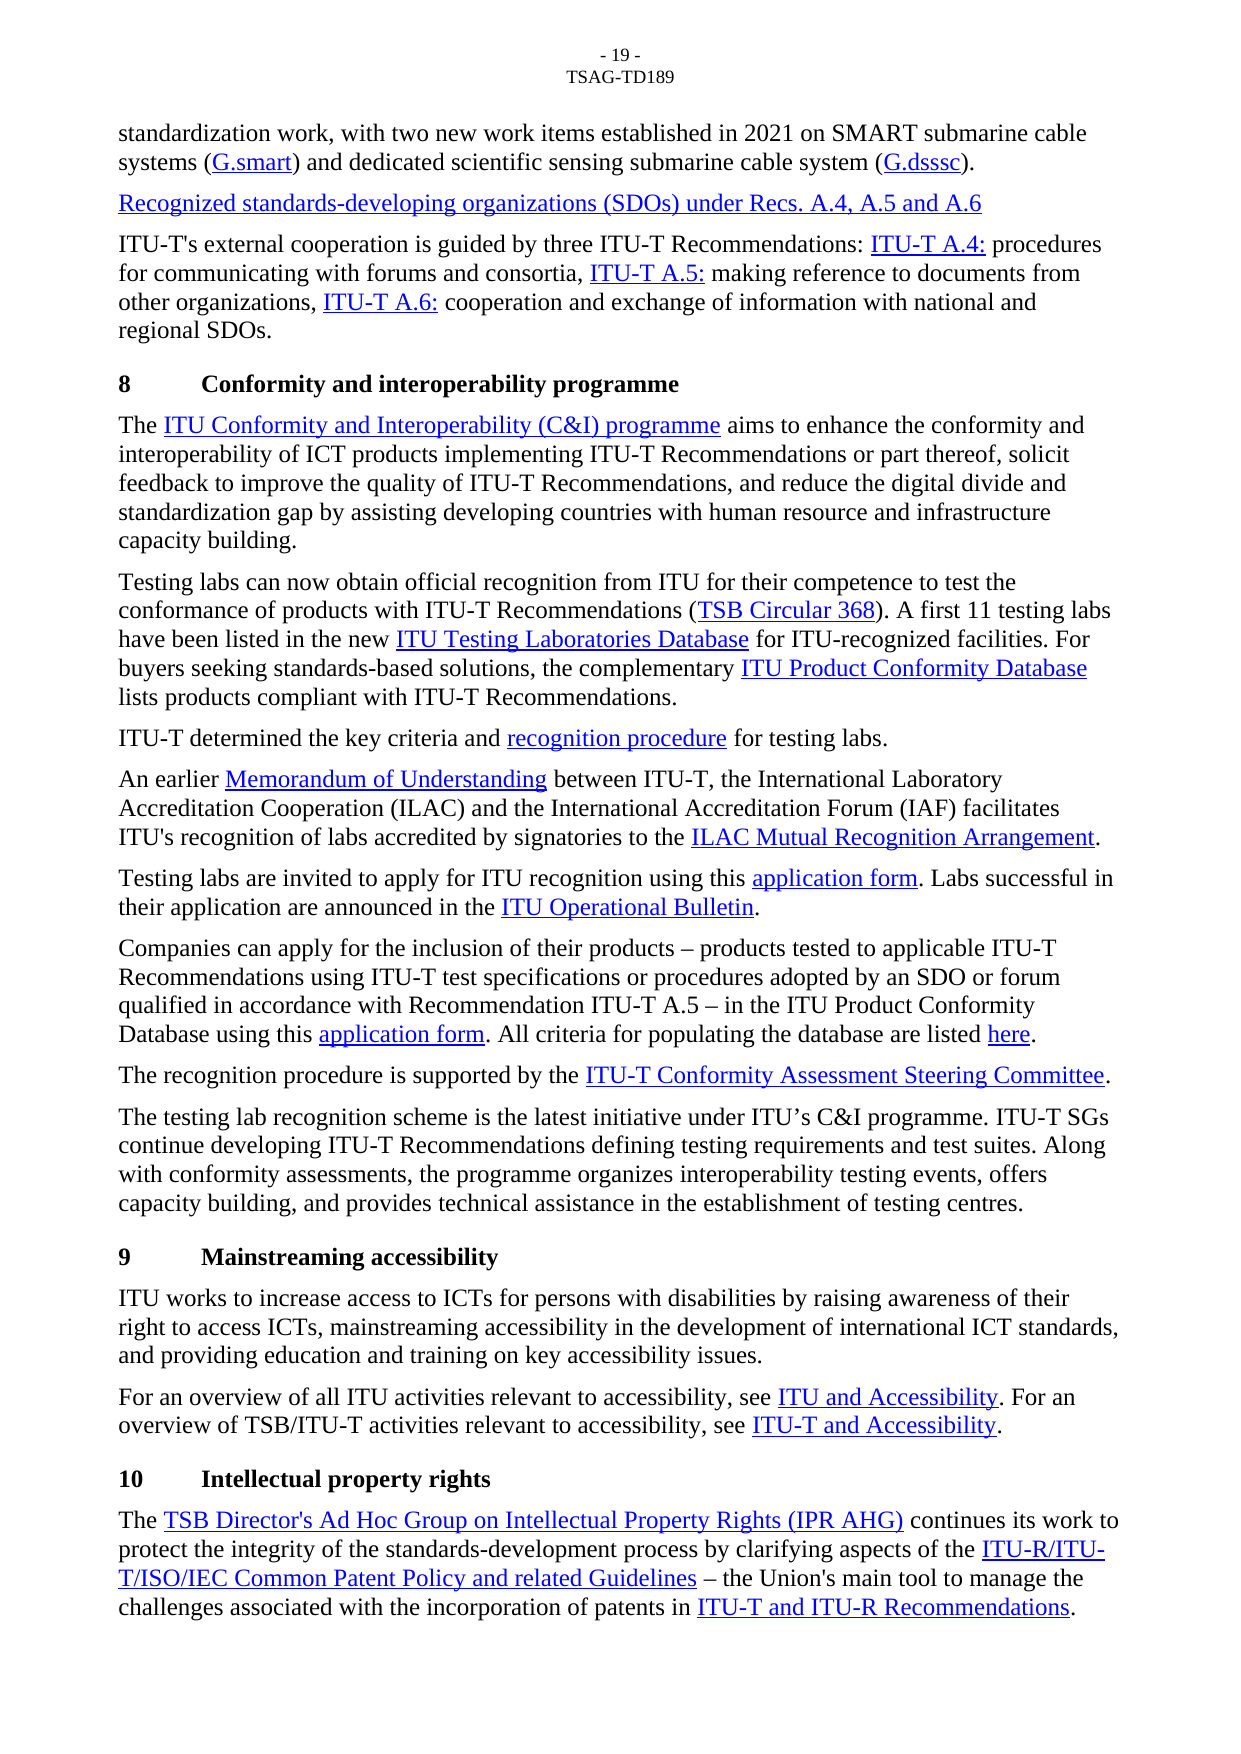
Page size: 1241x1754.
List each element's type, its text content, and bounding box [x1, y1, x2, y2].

text ITU-T determined the key criteria and recognition procedure for testing labs. [118, 723, 1122, 752]
text Companies can apply for the inclusion of their products – products tested to applicable ITU-T Recommendations using ITU-T test specifications or procedures adopted by an SDO or forum qualified in accordance with Recommendation ITU-T A.5 – in the ITU Product Conformity Database using this application form. All criteria for populating the database are listed here. [118, 933, 1122, 1048]
text For an overview of all ITU activities relevant to accessibility, see ITU and Accessibility. For an overview of TSB/ITU-T activities relevant to accessibility, see ITU-T and Accessibility. [118, 1382, 1122, 1439]
text The TSB Director's Ad Hoc Group on Intellectual Property Rights (IPR AHG) continues its work to protect the integrity of the standards-development process by clarifying aspects of the ITU-R/ITU-T/ISO/IEC Common Patent Policy and related Guidelines – the Union's main tool to manage the challenges associated with the incorporation of patents in ITU-T and ITU-R Recommendations. [118, 1506, 1122, 1621]
text The ITU Conformity and Interoperability (C&I) programme aims to enhance the conformity and interoperability of ICT products implementing ITU-T Recommendations or part thereof, solicit feedback to improve the quality of ITU-T Recommendations, and reduce the digital divide and standardization gap by assisting developing countries with human resource and infrastructure capacity building. [118, 411, 1122, 554]
text ITU-T's external cooperation is guided by three ITU-T Recommendations: ITU-T A.4: procedures for communicating with forums and consortia, ITU-T A.5: making reference to documents from other organizations, ITU-T A.6: cooperation and exchange of information with national and regional SDOs. [118, 229, 1122, 344]
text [118, 118, 1122, 176]
text The recognition procedure is supported by the ITU-T Conformity Assessment Steering Committee. [118, 1061, 1122, 1089]
text An earlier Memorandum of Understanding between ITU-T, the International Laboratory Accreditation Cooperation (ILAC) and the International Accreditation Forum (IAF) facilitates ITU's recognition of labs accredited by signatories to the ILAC Mutual Recognition Arrangement. [118, 764, 1122, 851]
text Testing labs are invited to apply for ITU recognition using this application form. Labs successful in their application are announced in the ITU Operational Bulletin. [118, 863, 1122, 921]
text Recognized standards-developing organizations (SDOs) under Recs. A.4, A.5 and A.6 [118, 188, 1122, 217]
text Testing labs can now obtain official recognition from ITU for their competence to test the conformance of products with ITU-T Recommendations (TSB Circular 368). A first 11 testing labs have been listed in the new ITU Testing Laboratories Database for ITU-recognized facilities. For buyers seeking standards-based solutions, the complementary ITU Product Conformity Database lists products compliant with ITU-T Recommendations. [118, 567, 1122, 711]
subtitle 10 Intellectual property rights [118, 1464, 1122, 1493]
text The testing lab recognition scheme is the latest initiative under ITU’s C&I programme. ITU-T SGs continue developing ITU-T Recommendations defining testing requirements and test suites. Along with conformity assessments, the programme organizes interoperability testing events, offers capacity building, and provides technical assistance in the establishment of testing centres. [118, 1102, 1122, 1217]
text ITU works to increase access to ICTs for persons with disabilities by raising awareness of their right to access ICTs, mainstreaming accessibility in the development of international ICT standards, and providing education and training on key accessibility issues. [118, 1283, 1122, 1369]
subtitle 8 Conformity and interoperability programme [118, 369, 1122, 398]
subtitle 9 Mainstreaming accessibility [118, 1242, 1122, 1271]
